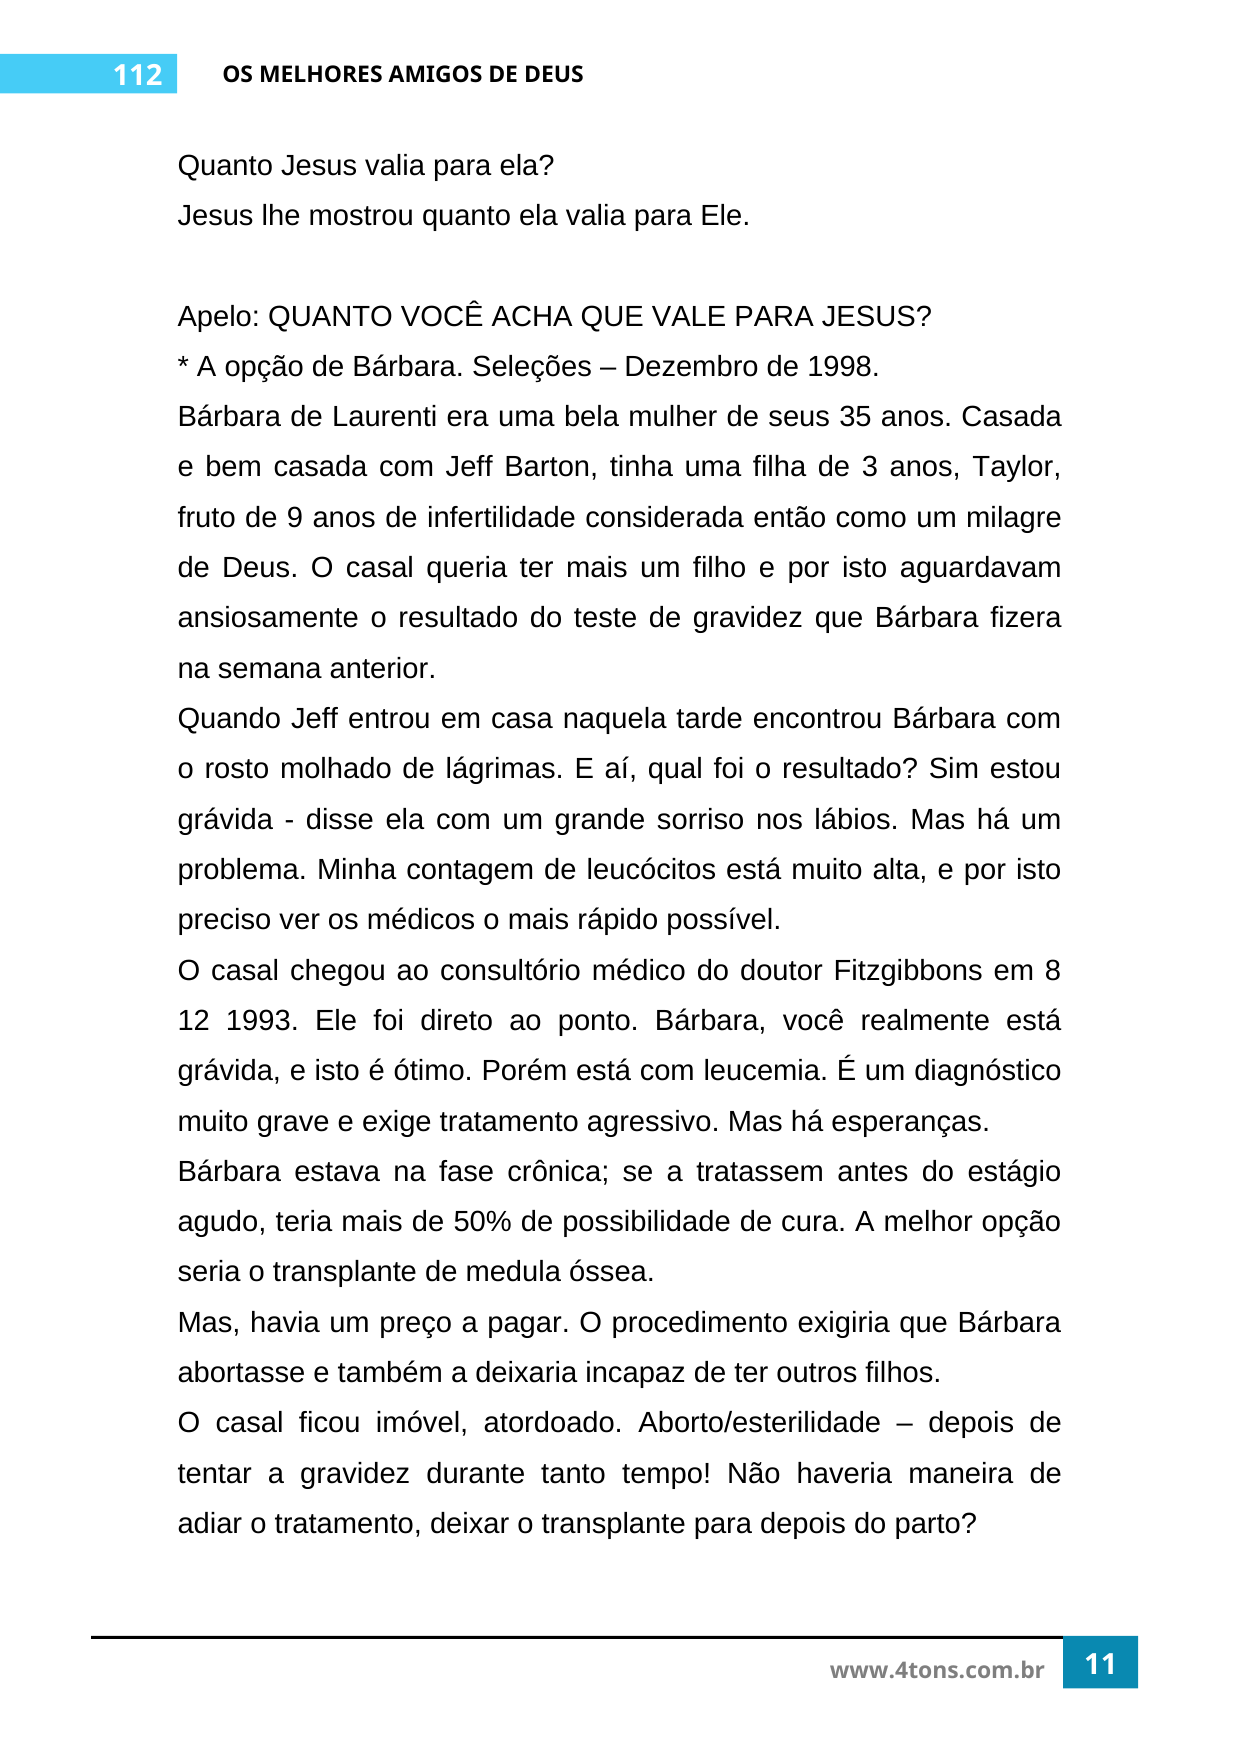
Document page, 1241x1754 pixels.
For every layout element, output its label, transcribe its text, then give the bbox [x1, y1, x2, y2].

text Quando Jeff entrou em casa naquela tarde encontrou Bárbara com o rosto molhado de lágrimas. E aí, qual foi o resultado? Sim estou grávida - disse ela com um grande sorriso nos lábios. Mas há um problema. Minha contagem de leucócitos está muito alta, e por isto preciso ver os médicos o mais rápido possível. [177, 701, 1063, 936]
text O casal chegou ao consultório médico do doutor Fitzgibbons em 8 12 1993. Ele foi direto ao ponto. Bárbara, você realmente está grávida, e isto é ótimo. Porém está com leucemia. É um diagnóstico muito grave e exige tratamento agressivo. Mas há esperanças. [177, 953, 1063, 1137]
text O casal ficou imóvel, atordoado. Aborto/esterilidade – depois de tentar a gravidez durante tanto tempo! Não haveria maneira de adiar o tratamento, deixar o transplante para depois do parto? [177, 1405, 1063, 1539]
subtitle Quanto Jesus valia para ela? [177, 148, 1063, 181]
text Bárbara estava na fase crônica; se a tratassem antes do estágio agudo, teria mais de 50% de possibilidade de cura. A melhor opção seria o transplante de medula óssea. [177, 1154, 1063, 1288]
text Bárbara de Laurenti era uma bela mulher de seus 35 anos. Casada e bem casada com Jeff Barton, tinha uma filha de 3 anos, Taylor, fruto de 9 anos de infertilidade considerada então como um milagre de Deus. O casal queria ter mais um filho e por isto aguardavam ansiosamente o resultado do teste de gravidez que Bárbara fizera na semana anterior. [177, 399, 1063, 684]
text * A opção de Bárbara. Seleções – Dezembro de 1998. [177, 349, 1063, 382]
text Apelo: QUANTO VOCÊ ACHA QUE VALE PARA JESUS? [177, 298, 1063, 332]
text Jesus lhe mostrou quanto ela valia para Ele. [177, 198, 1063, 231]
text Mas, havia um preço a pagar. O procedimento exigiria que Bárbara abortasse e também a deixaria incapaz de ter outros filhos. [177, 1305, 1063, 1389]
